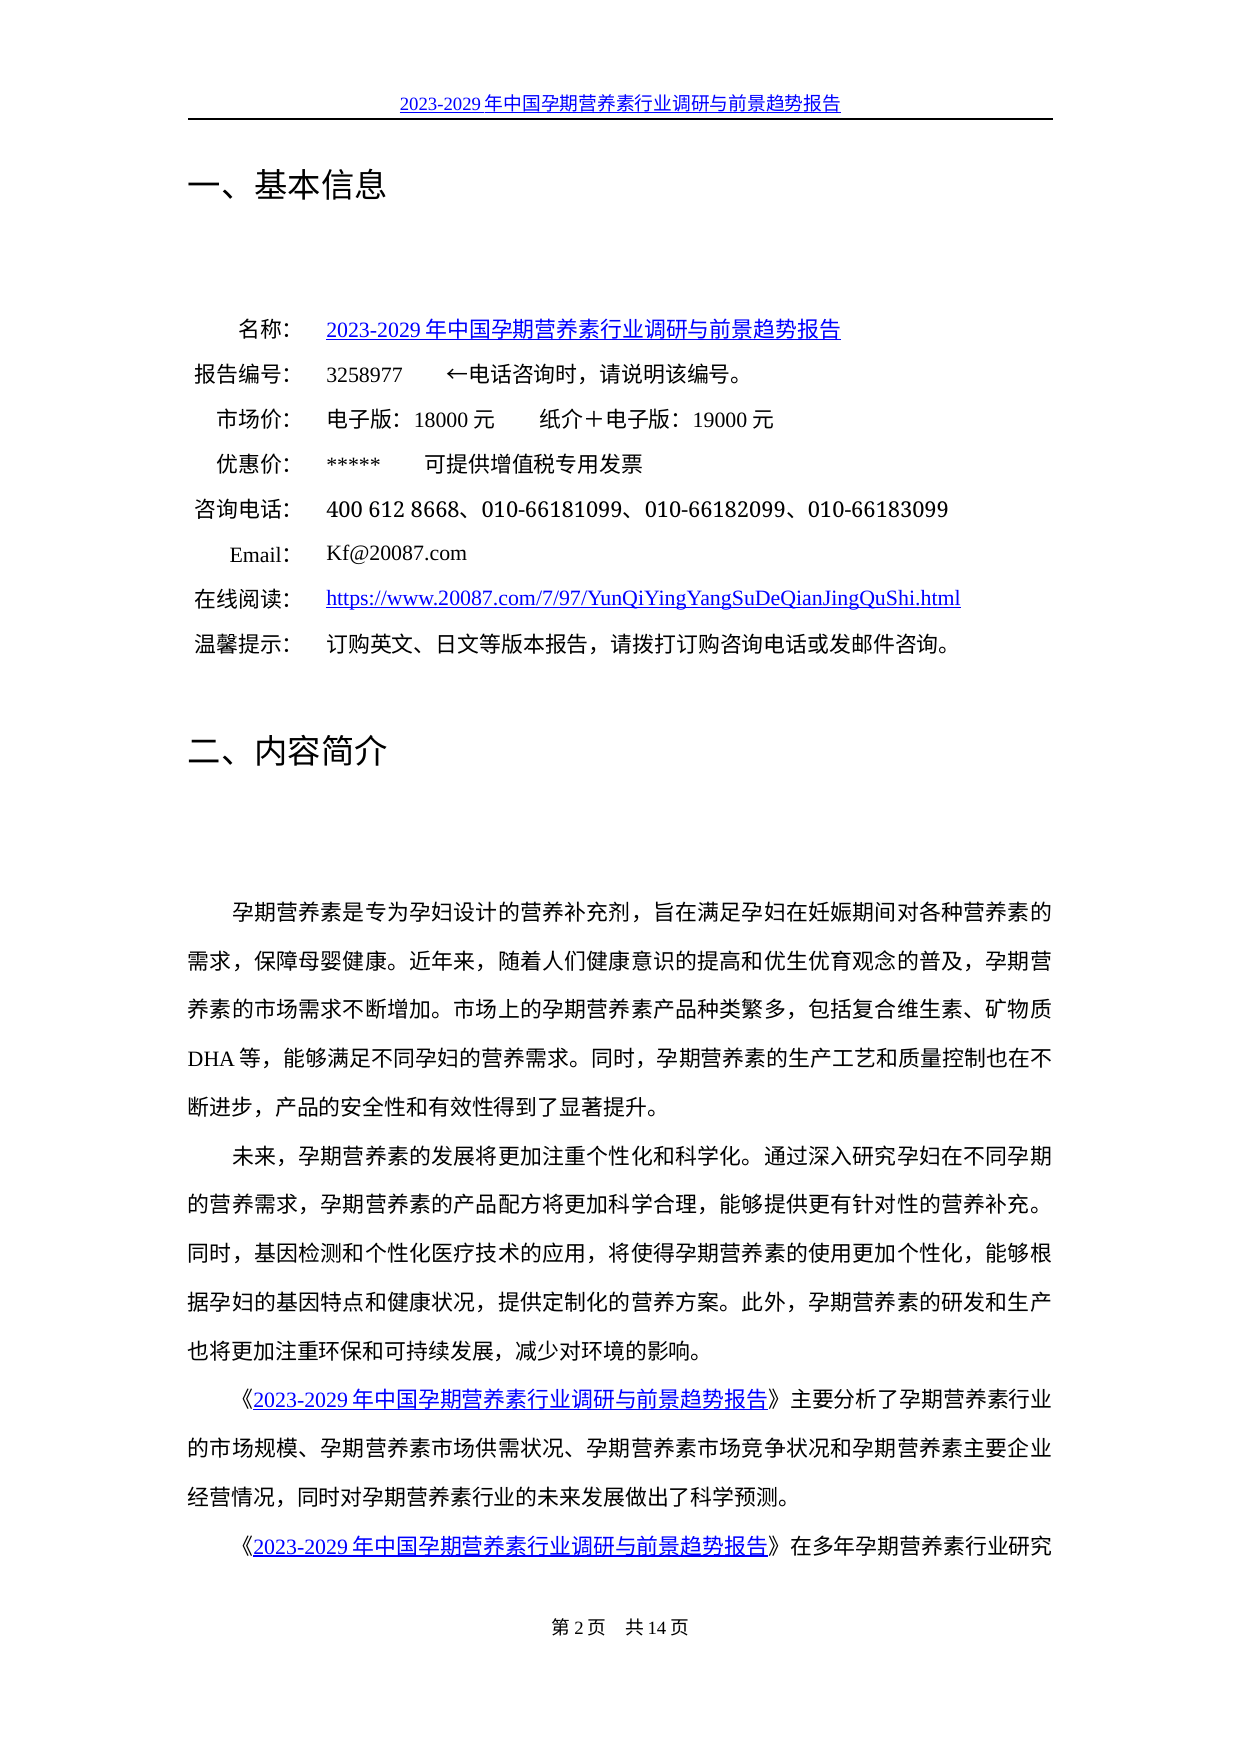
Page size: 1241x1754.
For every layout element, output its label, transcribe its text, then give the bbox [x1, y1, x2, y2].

table_cell Kf@20087.com [315, 537, 1073, 582]
table_cell 3258977 ←电话咨询时，请说明该编号。 [315, 357, 1073, 402]
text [187, 894, 1053, 1561]
table_cell 电子版：18000 元 纸介＋电子版：19000 元 [315, 402, 1073, 447]
table_cell [315, 582, 1073, 627]
table_cell 温馨提示： [167, 627, 315, 672]
table_cell 400 612 8668、010-66181099、010-66182099、010-66183099 [315, 492, 1073, 537]
title 一、基本信息 [187, 150, 1053, 215]
table_header 名称： [167, 312, 315, 357]
table_cell 市场价： [167, 402, 315, 447]
table_cell 报告编号： [167, 357, 315, 402]
table_cell 咨询电话： [167, 492, 315, 537]
table_cell Email： [167, 537, 315, 582]
table_cell 订购英文、日文等版本报告，请拨打订购咨询电话或发邮件咨询。 [315, 627, 1073, 672]
table_header 2023-2029年中国孕期营养素行业调研与前景趋势报告 [315, 312, 1073, 357]
table_cell 优惠价： [167, 447, 315, 492]
title 二、内容简介 [187, 717, 1053, 782]
table_cell 在线阅读： [167, 582, 315, 627]
table_cell ***** 可提供增值税专用发票 [315, 447, 1073, 492]
